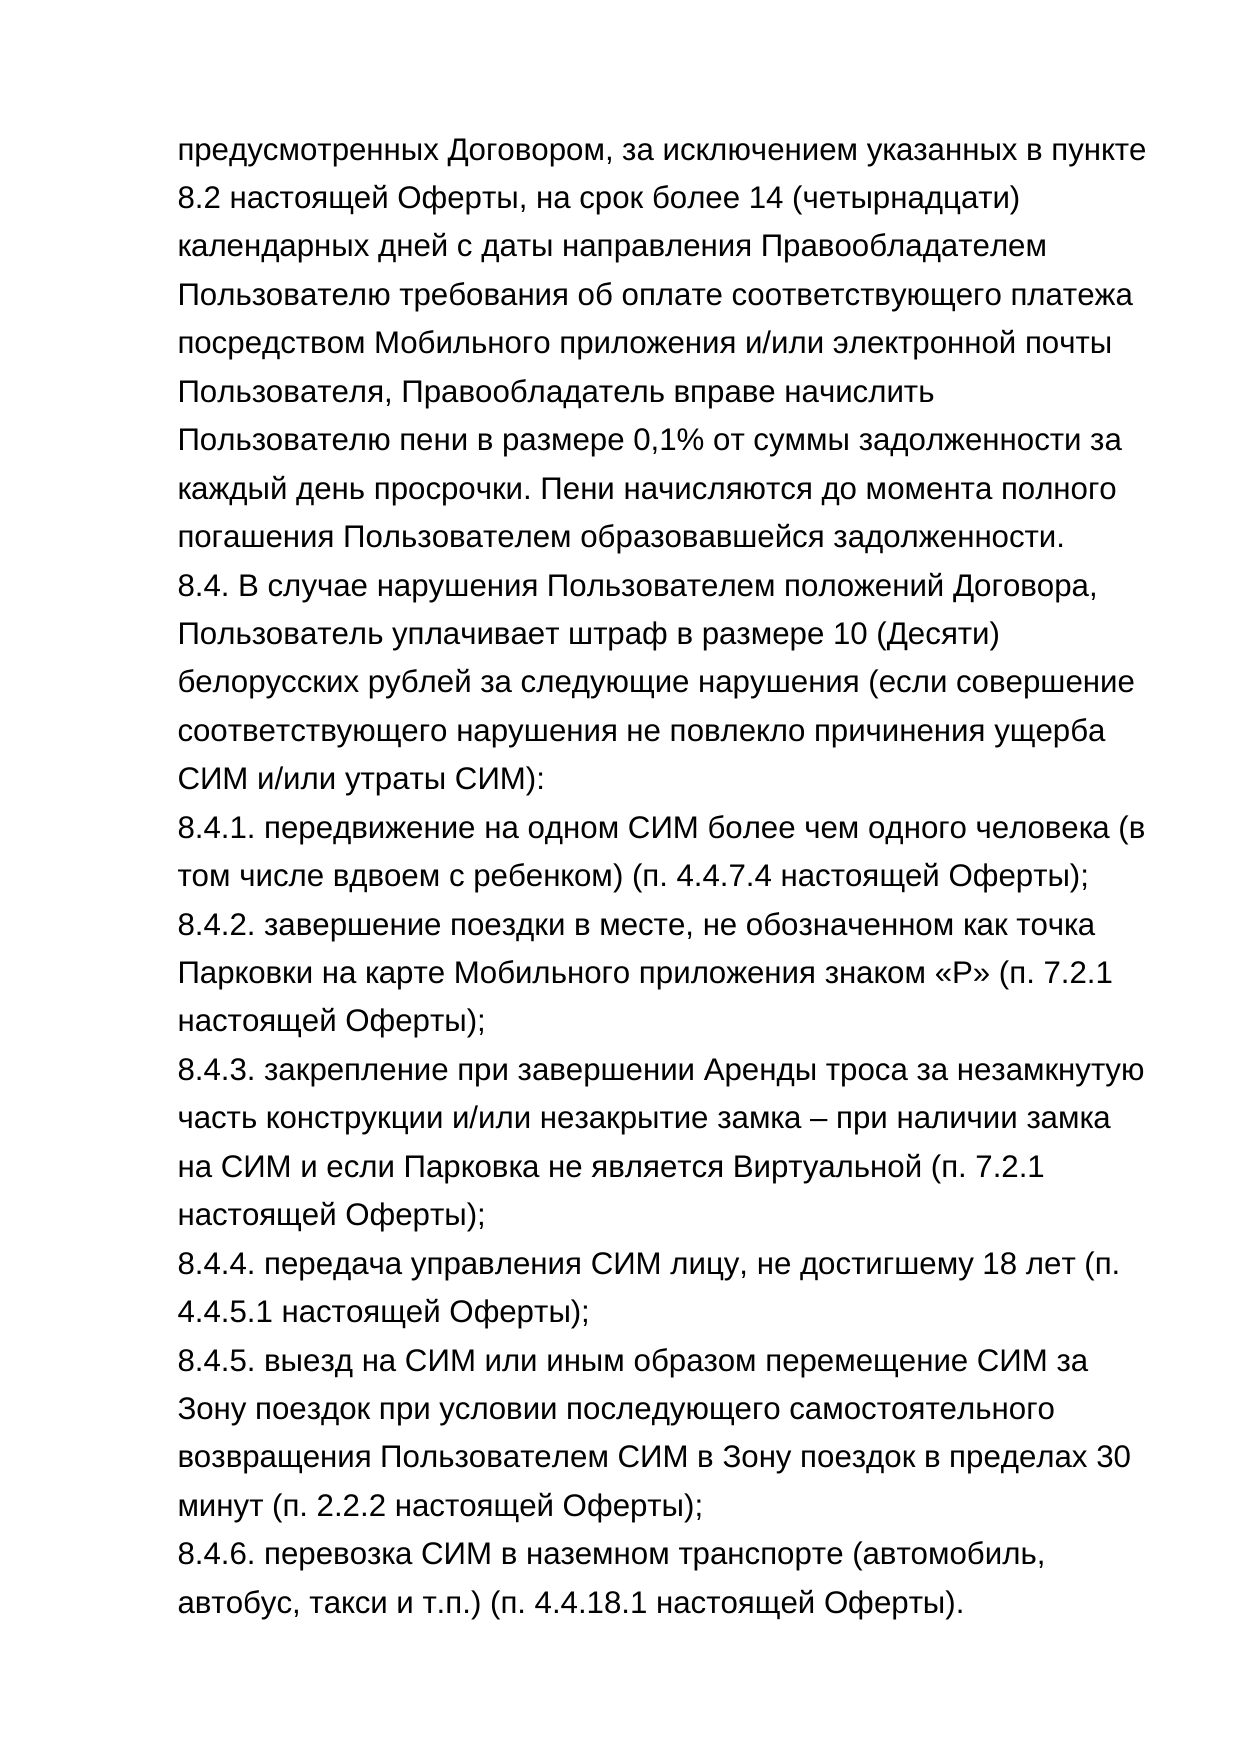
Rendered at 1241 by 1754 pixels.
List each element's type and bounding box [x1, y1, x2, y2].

text [177, 118, 1152, 1620]
